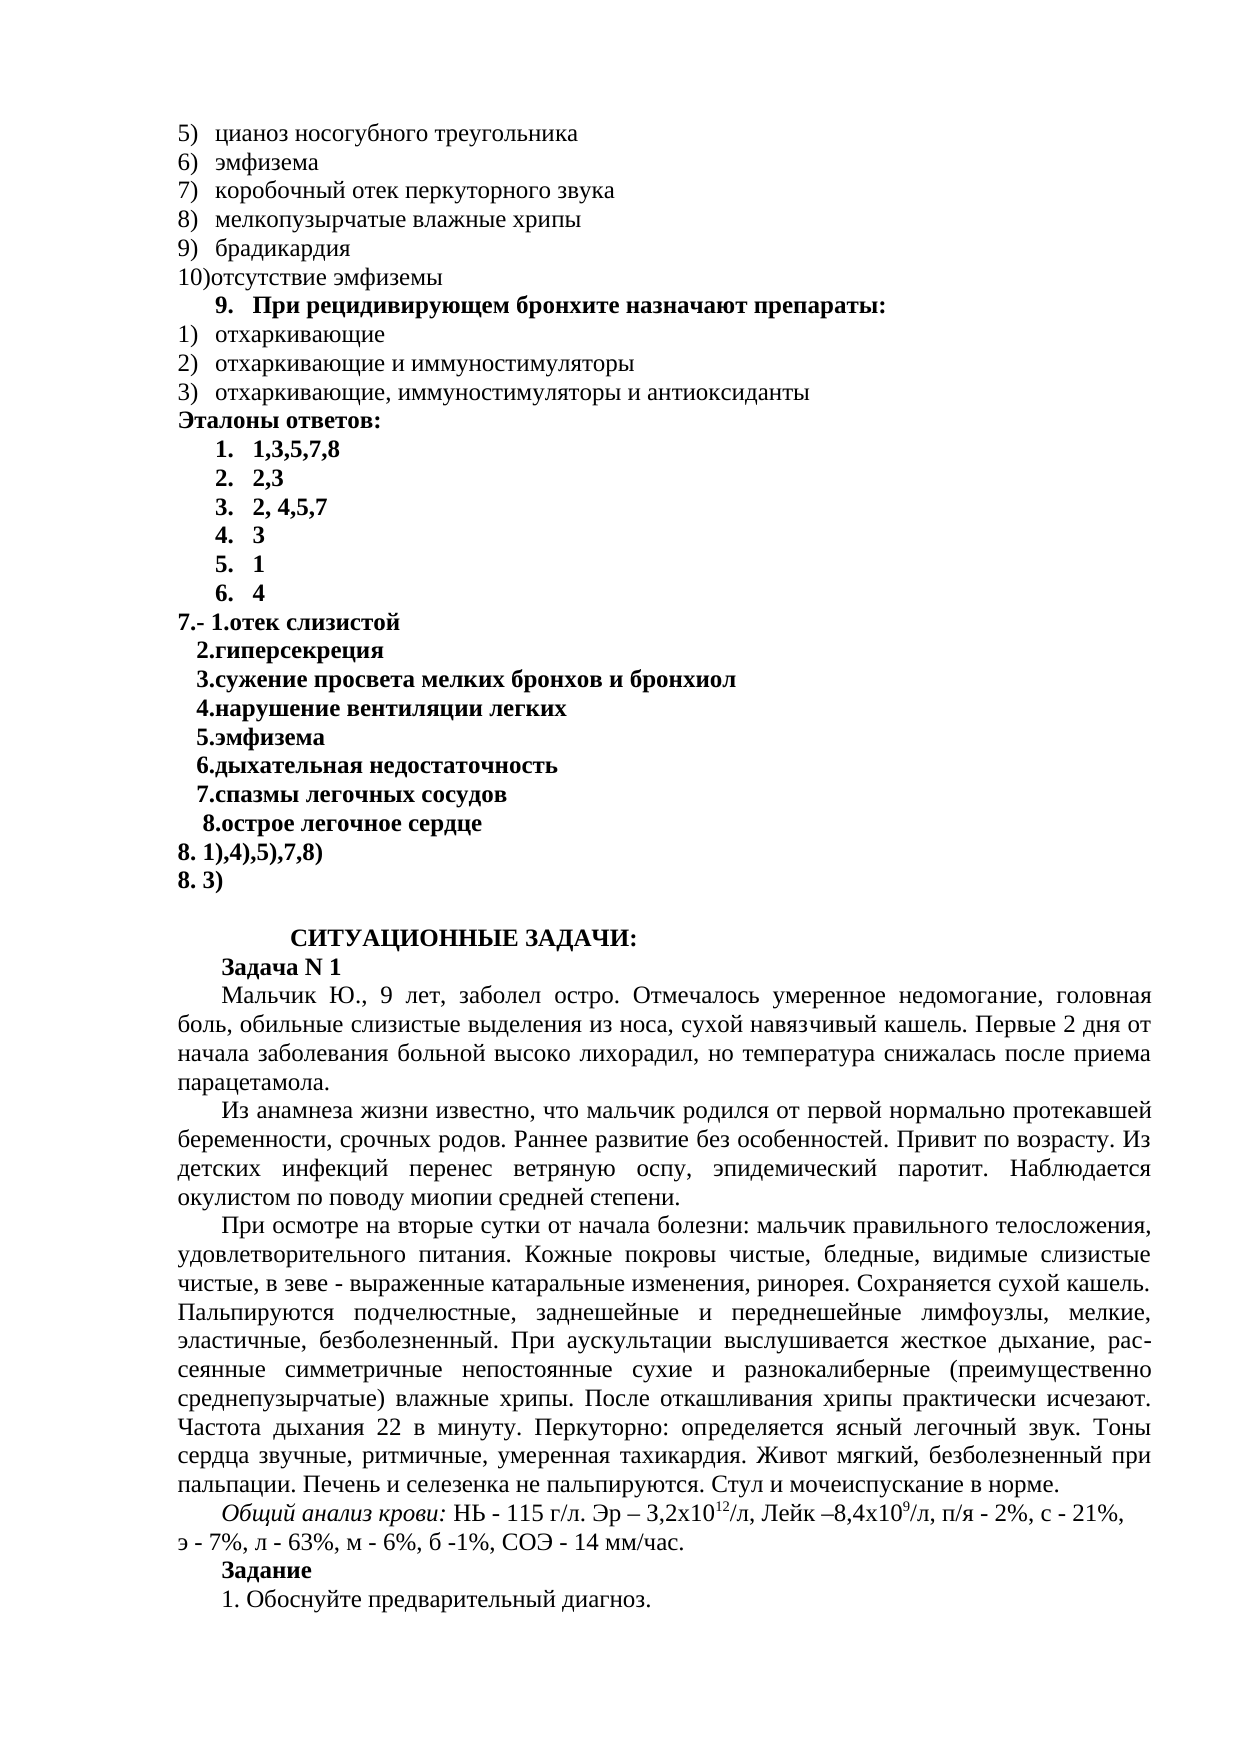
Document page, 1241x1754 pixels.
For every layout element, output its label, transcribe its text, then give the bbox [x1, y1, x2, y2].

list отхаркивающие и иммуностимуляторы [177, 348, 1152, 377]
list 2, 4,5,7 [215, 492, 1152, 521]
text Эталоны ответов: [177, 406, 1152, 434]
list 3 [215, 521, 1152, 549]
text 6.дыхательная недостаточность [177, 751, 1152, 779]
list цианоз носогубного треугольника [177, 118, 1152, 147]
list эмфизема [177, 147, 1152, 176]
text 8. 3) [177, 866, 1152, 894]
text Задача N 1 [177, 952, 1152, 981]
text 8.острое легочное сердце [177, 808, 1152, 837]
text 2.гиперсекреция [177, 636, 1152, 664]
text 7.спазмы легочных сосудов [177, 779, 1152, 808]
list отхаркивающие, иммуностимуляторы и антиоксиданты [177, 377, 1152, 406]
list 1 [215, 549, 1152, 578]
list При рецидивирующем бронхите назначают препараты: [215, 291, 1152, 319]
text Мальчик Ю., 9 лет, заболел остро. Отмечалось умеренное недомогание, головная боль, обильные слизистые выделения из носа, сухой навязчивый кашель. Первые 2 дня от начала заболевания больной высоко лихорадил, но температура снижалась после приема парацетамола. [177, 981, 1152, 1096]
list 1,3,5,7,8 [215, 434, 1152, 463]
list отхаркивающие [177, 319, 1152, 348]
list 4 [215, 578, 1152, 607]
text 4.нарушение вентиляции легких [177, 693, 1152, 722]
list коробочный отек перкуторного звука [177, 176, 1152, 204]
list мелкопузырчатые влажные хрипы [177, 204, 1152, 233]
list 2,3 [215, 463, 1152, 492]
text СИТУАЦИОННЫЕ ЗАДАЧИ: [290, 923, 1152, 952]
list брадикардия [177, 233, 1152, 262]
text 3.сужение просвета мелких бронхов и бронхиол [177, 664, 1152, 693]
text Из анамнеза жизни известно, что мальчик родился от первой нормально протекавшей беременности, срочных родов. Раннее развитие без особенностей. Привит по возрасту. Из детских инфекций перенес ветряную оспу, эпидемический паротит. Наблюдается окулистом по поводу миопии средней степени. [177, 1096, 1152, 1211]
text 5.эмфизема [177, 722, 1152, 751]
text 10)отсутствие эмфиземы [177, 262, 1152, 291]
text Задание [177, 1556, 1152, 1584]
text э - 7%, л - 63%, м - 6%, б -1%, СОЭ - 14 мм/час. [177, 1527, 1152, 1556]
text При осмотре на вторые сутки от начала болезни: мальчик правильного телосложения, удовлетворительного питания. Кожные покровы чистые, бледные, видимые слизистые чистые, в зеве - выраженные катаральные изменения, ринорея. Сохраняется сухой кашель. Пальпируются подчелюстные, заднешейные и переднешейные лимфоузлы, мелкие, эластичные, безболезненный. При аускультации выслушивается жесткое дыхание, рассеянные симметричные непостоянные сухие и разнокалиберные (преимущественно среднепузырчатые) влажные хрипы. После откашливания хрипы практически исчезают. Частота дыхания 22 в минуту. Перкуторно: определяется ясный легочный звук. Тоны сердца звучные, ритмичные, умеренная тахикардия. Живот мягкий, безболезненный при пальпации. Печень и селезенка не пальпируются. Стул и мочеиспускание в норме. [177, 1211, 1152, 1498]
text Общий анализ крови: НЬ - 115 г/л. Эр – З,2х1012/л, Лейк –8,4x109/л, п/я - 2%, с - 21%, [177, 1498, 1152, 1527]
text 7.- 1.отек слизистой [177, 607, 1152, 636]
text 8. 1),4),5),7,8) [177, 837, 1152, 866]
text 1. Обоснуйте предварительный диагноз. [177, 1584, 1152, 1613]
